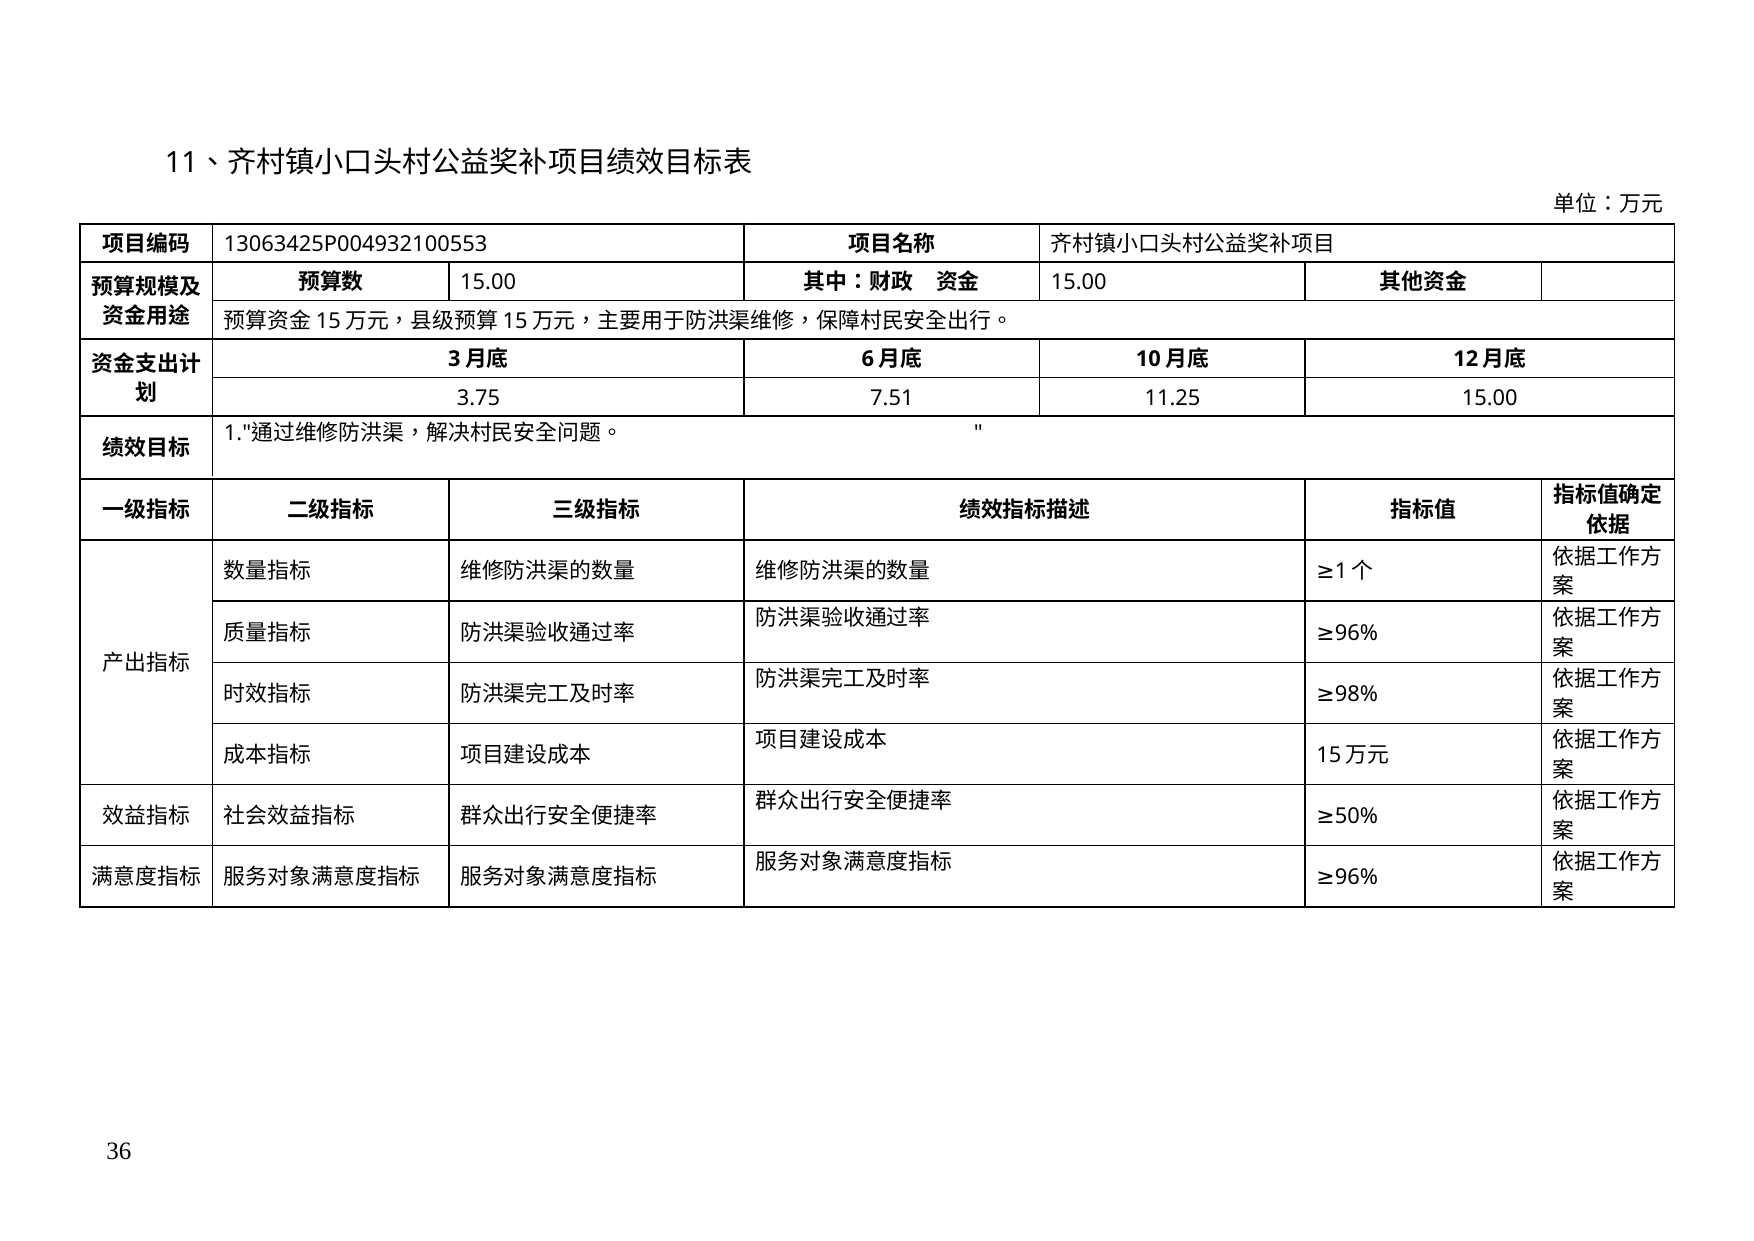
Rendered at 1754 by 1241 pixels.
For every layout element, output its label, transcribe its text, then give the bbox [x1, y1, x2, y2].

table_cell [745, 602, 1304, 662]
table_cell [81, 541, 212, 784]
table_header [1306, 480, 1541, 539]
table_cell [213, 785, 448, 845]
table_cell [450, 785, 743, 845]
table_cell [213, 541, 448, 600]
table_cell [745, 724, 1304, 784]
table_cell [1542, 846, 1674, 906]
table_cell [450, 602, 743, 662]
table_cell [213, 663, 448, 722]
text 11、齐村镇小口头村公益奖补项目绩效目标表 [106, 142, 1648, 181]
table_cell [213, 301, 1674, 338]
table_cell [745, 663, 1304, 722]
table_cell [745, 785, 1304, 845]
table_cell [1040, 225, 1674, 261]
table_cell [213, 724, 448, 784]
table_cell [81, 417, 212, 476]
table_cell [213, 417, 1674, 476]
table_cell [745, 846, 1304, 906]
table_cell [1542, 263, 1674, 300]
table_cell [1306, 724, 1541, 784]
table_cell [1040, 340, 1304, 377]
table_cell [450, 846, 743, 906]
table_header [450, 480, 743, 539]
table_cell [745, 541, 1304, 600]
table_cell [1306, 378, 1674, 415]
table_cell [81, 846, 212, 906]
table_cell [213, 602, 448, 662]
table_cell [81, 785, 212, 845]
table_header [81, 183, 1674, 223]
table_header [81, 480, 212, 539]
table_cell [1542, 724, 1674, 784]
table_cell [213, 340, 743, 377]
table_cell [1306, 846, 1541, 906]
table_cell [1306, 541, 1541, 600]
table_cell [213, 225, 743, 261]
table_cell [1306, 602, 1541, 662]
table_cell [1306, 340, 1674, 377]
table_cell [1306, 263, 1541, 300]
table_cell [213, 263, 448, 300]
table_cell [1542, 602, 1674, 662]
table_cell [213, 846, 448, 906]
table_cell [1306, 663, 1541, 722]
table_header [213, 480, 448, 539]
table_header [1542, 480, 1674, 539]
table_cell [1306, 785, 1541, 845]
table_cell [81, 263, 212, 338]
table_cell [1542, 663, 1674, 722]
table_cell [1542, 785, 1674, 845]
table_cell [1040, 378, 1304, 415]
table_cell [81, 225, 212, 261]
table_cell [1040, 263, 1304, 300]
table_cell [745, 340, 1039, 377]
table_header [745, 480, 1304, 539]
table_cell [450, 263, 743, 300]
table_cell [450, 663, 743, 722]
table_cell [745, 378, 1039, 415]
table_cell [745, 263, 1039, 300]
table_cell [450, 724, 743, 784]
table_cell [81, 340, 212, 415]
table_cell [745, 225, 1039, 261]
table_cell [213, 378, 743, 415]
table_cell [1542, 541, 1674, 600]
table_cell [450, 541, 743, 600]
